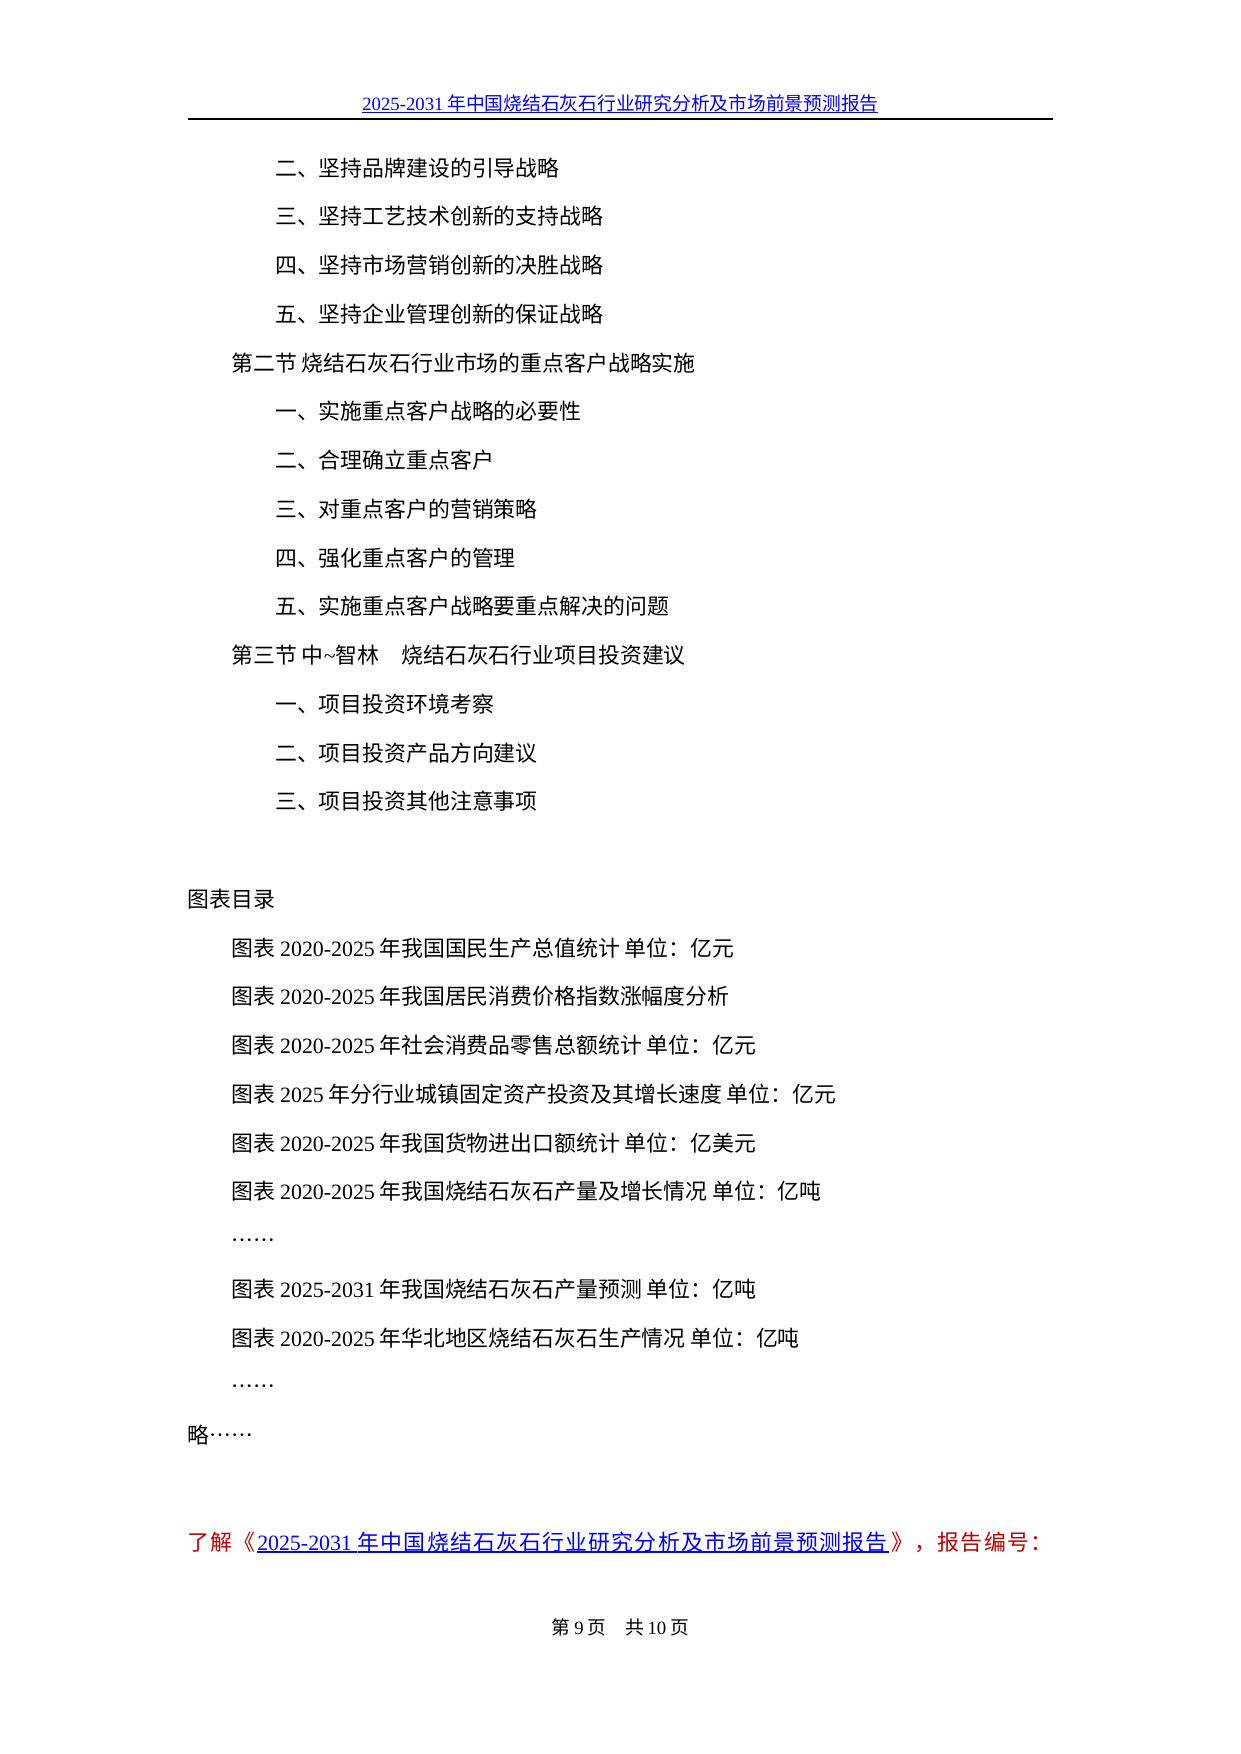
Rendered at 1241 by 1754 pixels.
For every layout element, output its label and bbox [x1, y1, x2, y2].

text [187, 150, 1053, 1450]
text [187, 1524, 1053, 1557]
